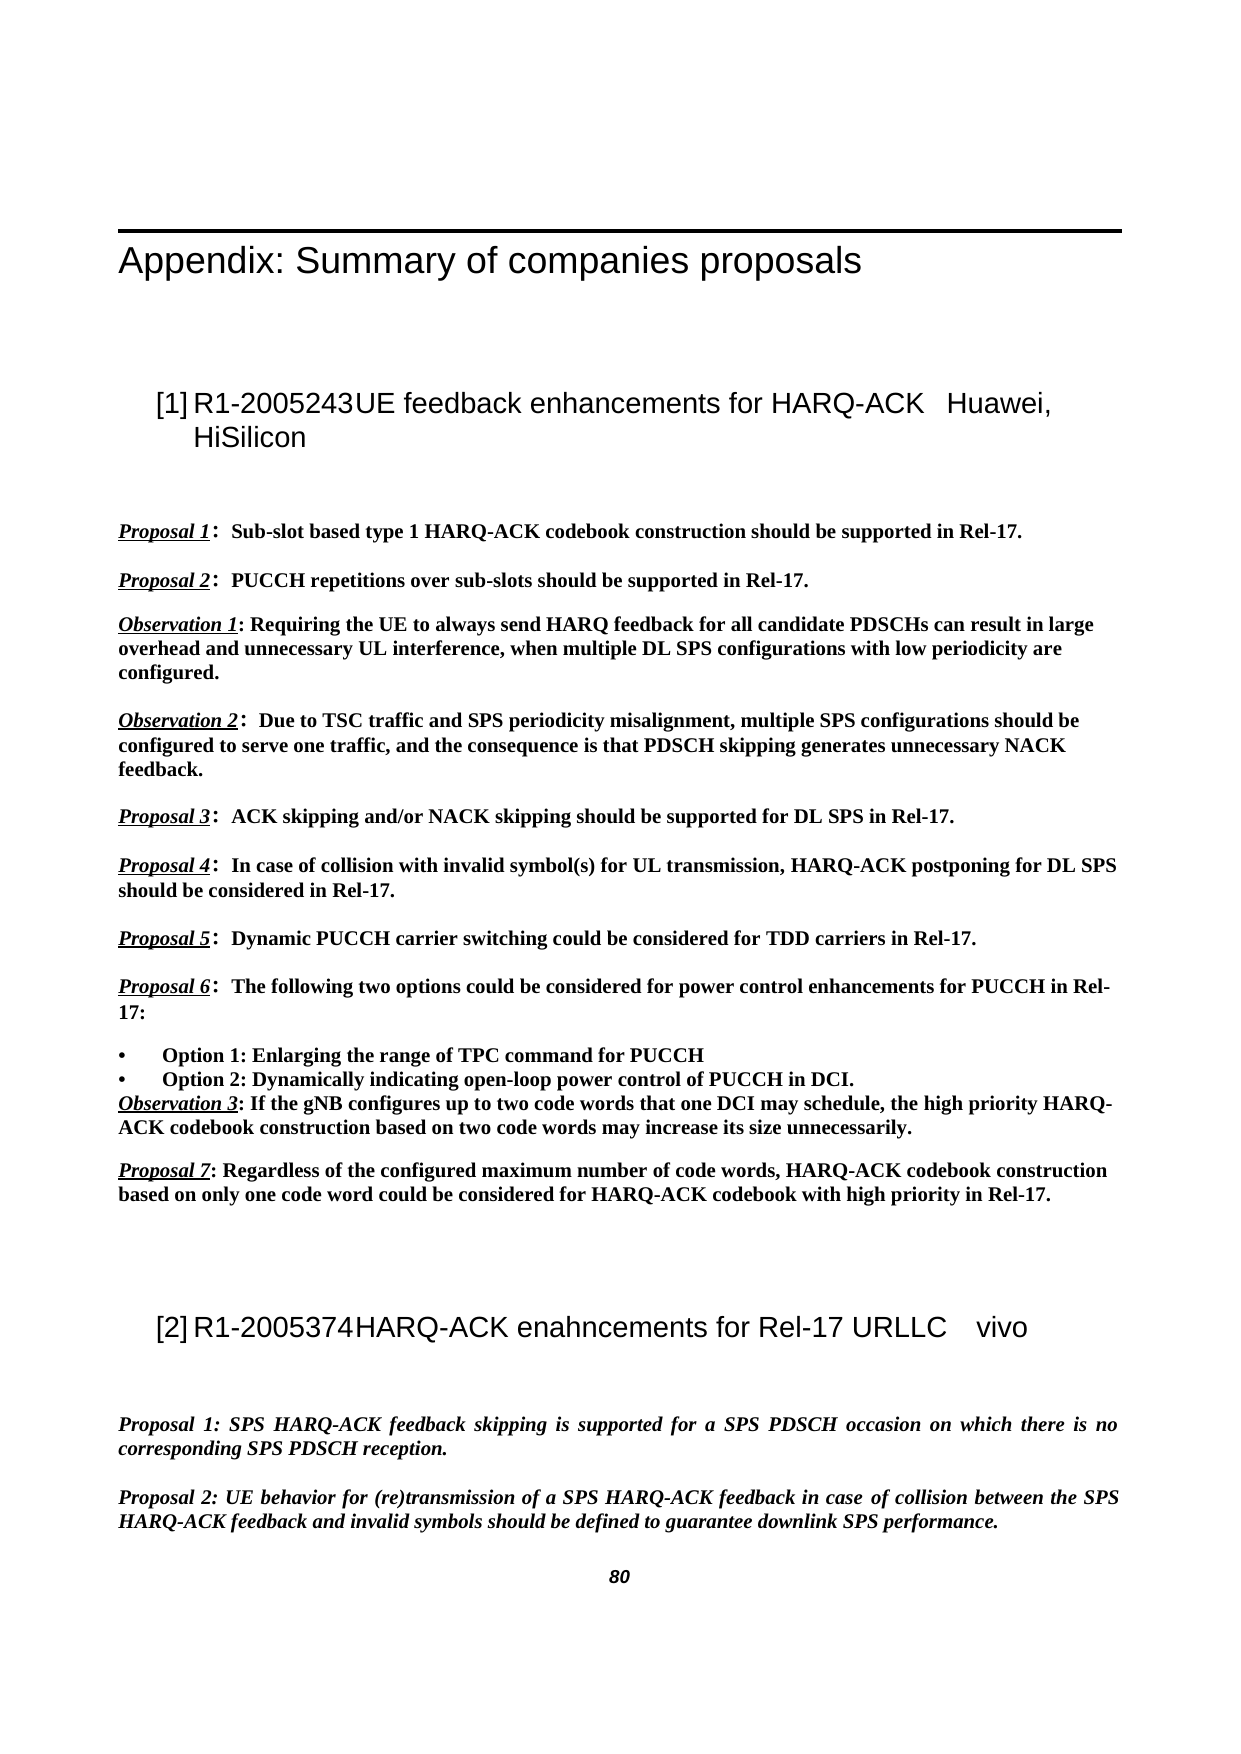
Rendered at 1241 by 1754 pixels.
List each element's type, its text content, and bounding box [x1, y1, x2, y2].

text Observation 1: Requiring the UE to always send HARQ feedback for all candidate PDSCHs can result in large overhead and unnecessary UL interference, when multiple DL SPS configurations with low periodicity are configured. [118, 612, 1122, 684]
text Proposal 3：ACK skipping and/or NACK skipping should be supported for DL SPS in Rel-17. [118, 800, 1122, 830]
list Option 2: Dynamically indicating open-loop power control of PUCCH in DCI. [118, 1067, 1122, 1091]
text Observation 2：Due to TSC traffic and SPS periodicity misalignment, multiple SPS configurations should be configured to serve one traffic, and the consequence is that PDSCH skipping generates unnecessary NACK feedback. [118, 703, 1122, 781]
text Proposal 1: SPS HARQ-ACK feedback skipping is supported for a SPS PDSCH occasion on which there is no corresponding SPS PDSCH reception. [118, 1411, 1122, 1459]
text Proposal 5：Dynamic PUCCH carrier switching could be considered for TDD carriers in Rel-17. [118, 921, 1122, 951]
text Observation 3: If the gNB configures up to two code words that one DCI may schedule, the high priority HARQ-ACK codebook construction based on two code words may increase its size unnecessarily. [118, 1091, 1122, 1139]
list Option 1: Enlarging the range of TPC command for PUCCH [118, 1043, 1122, 1067]
text Proposal 2：PUCCH repetitions over sub-slots should be supported in Rel-17. [118, 563, 1122, 593]
subtitle R1-2005243 UE feedback enhancements for HARQ-ACK Huawei, HiSilicon [156, 386, 1122, 453]
text Proposal 4：In case of collision with invalid symbol(s) for UL transmission, HARQ-ACK postponing for DL SPS should be considered in Rel-17. [118, 848, 1122, 902]
subtitle Appendix: Summary of companies proposals [118, 233, 1122, 282]
subtitle R1-2005374 HARQ-ACK enahncements for Rel-17 URLLC vivo [156, 1310, 1122, 1344]
text Proposal 7: Regardless of the configured maximum number of code words, HARQ-ACK codebook construction based on only one code word could be considered for HARQ-ACK codebook with high priority in Rel-17. [118, 1158, 1122, 1206]
text Proposal 2: UE behavior for (re)transmission of a SPS HARQ-ACK feedback in case of collision between the SPS HARQ-ACK feedback and invalid symbols should be defined to guarantee downlink SPS performance. [118, 1484, 1122, 1533]
text Proposal 6：The following two options could be considered for power control enhancements for PUCCH in Rel-17: [118, 970, 1122, 1024]
text Proposal 1：Sub-slot based type 1 HARQ-ACK codebook construction should be supported in Rel-17. [118, 515, 1122, 545]
